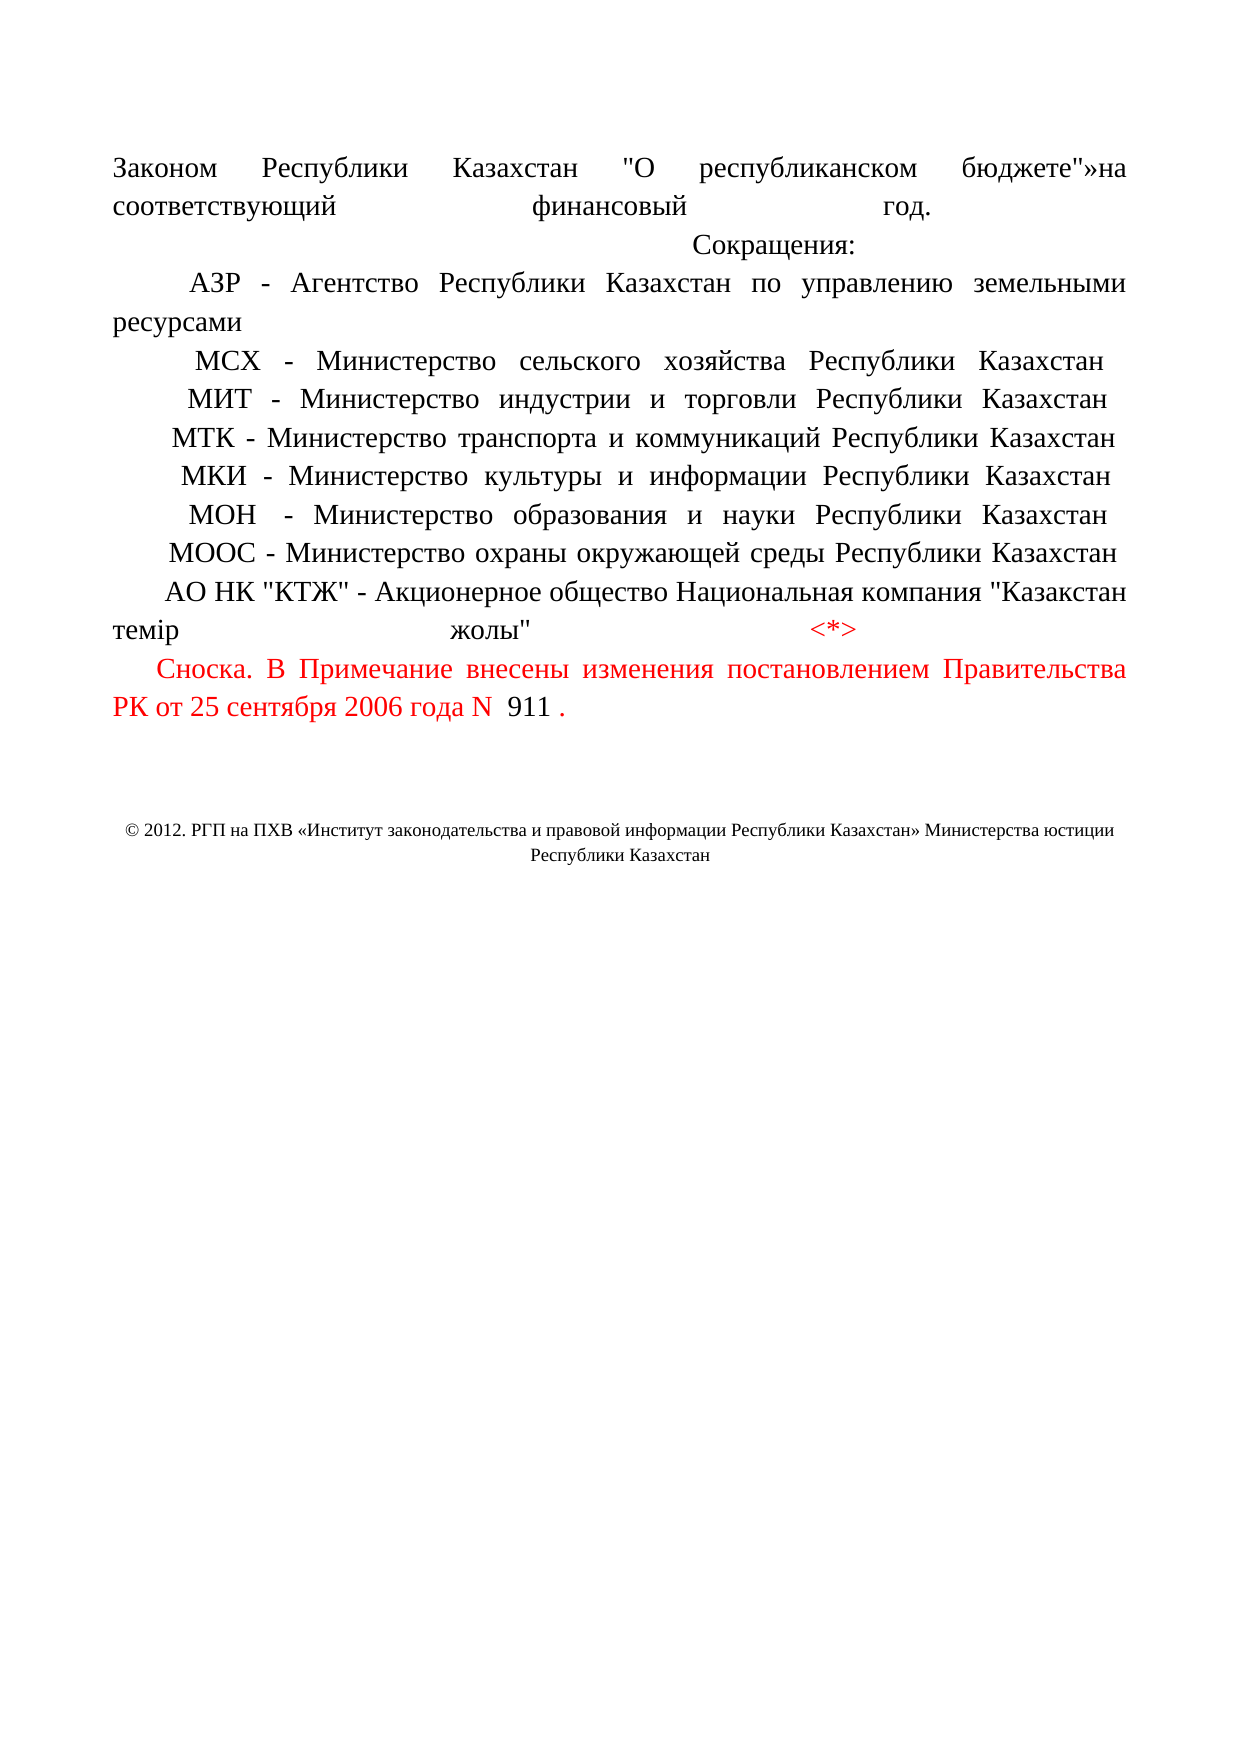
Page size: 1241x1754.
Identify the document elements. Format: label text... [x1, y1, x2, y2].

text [112, 150, 1128, 723]
text © 2012. РГП на ПХВ «Институт законодательства и правовой информации Республики Казахстан» Министерства юстиции Республики Казахстан [112, 819, 1128, 865]
